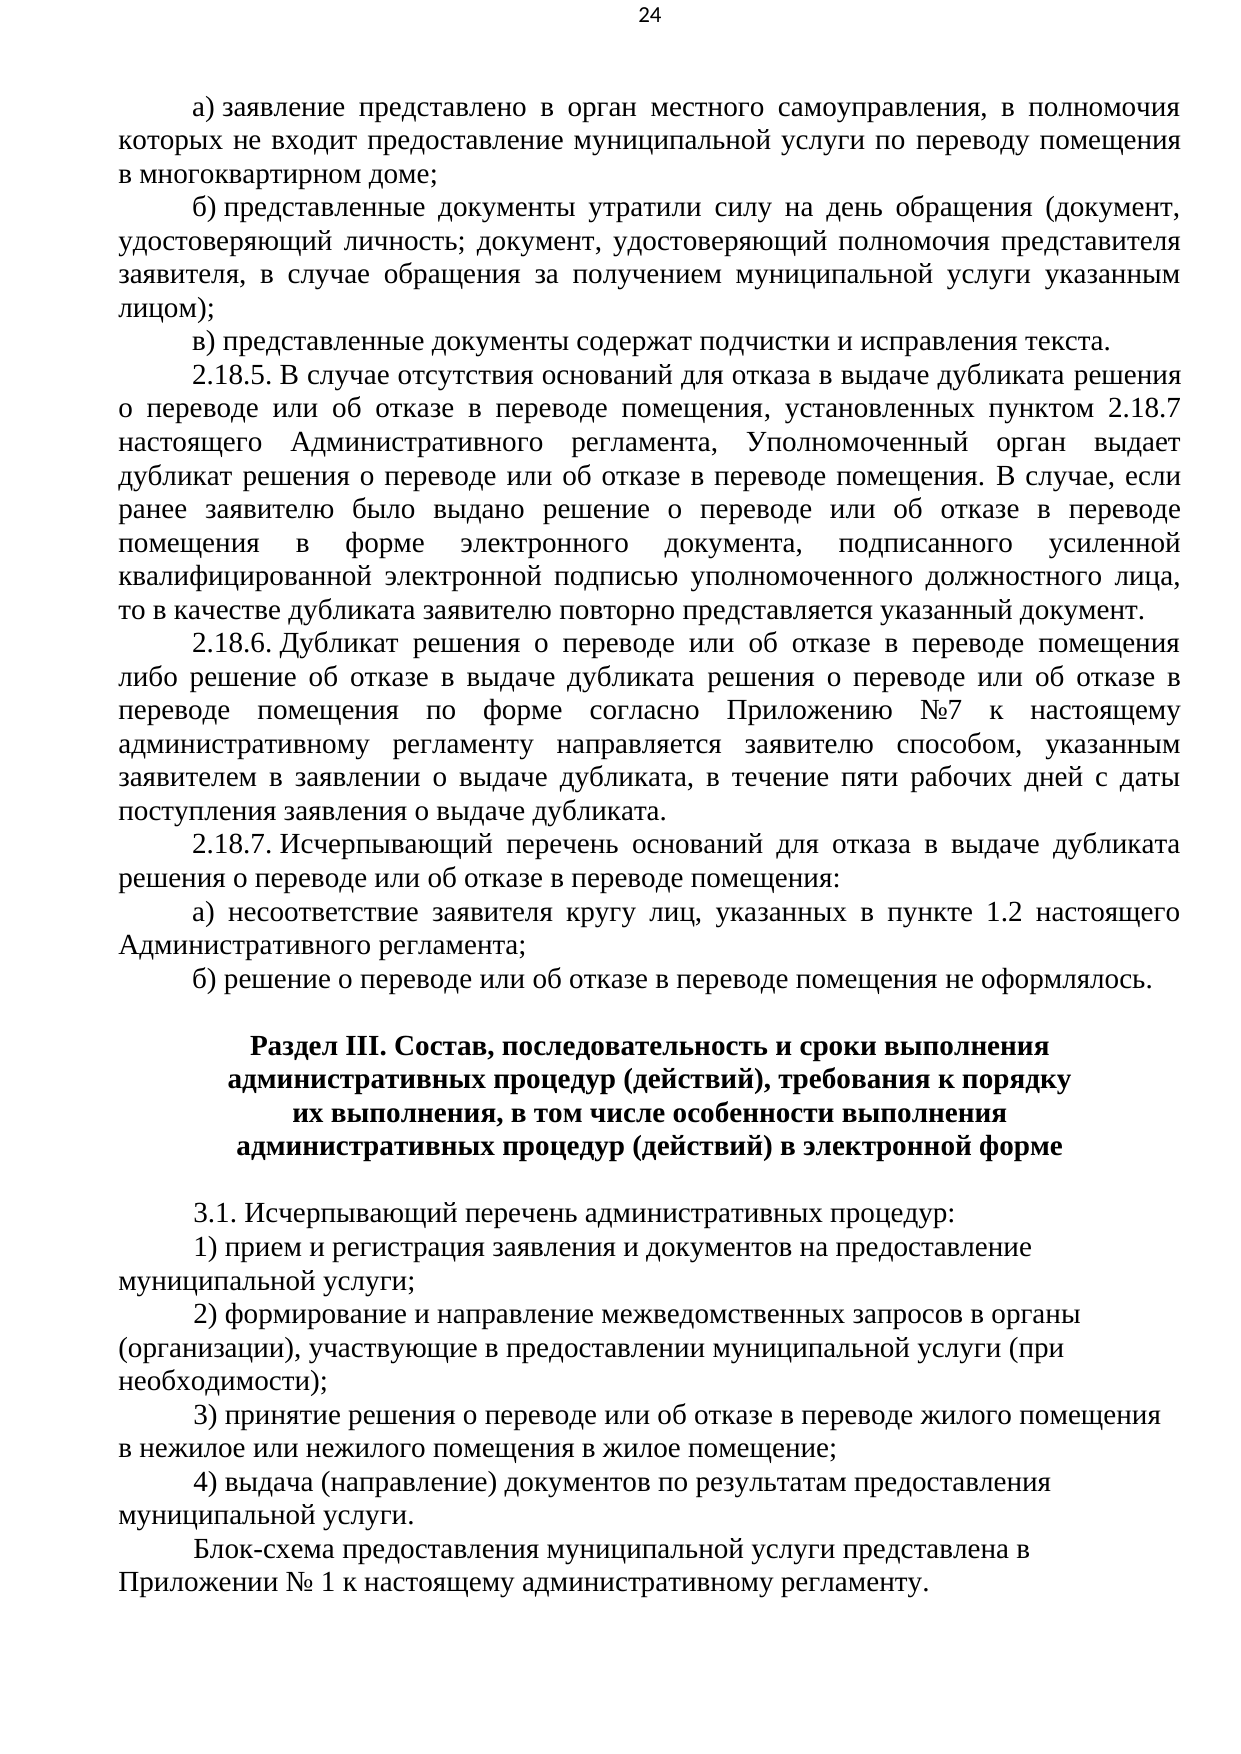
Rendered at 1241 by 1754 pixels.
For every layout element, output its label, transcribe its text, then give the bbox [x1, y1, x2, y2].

text а) заявление представлено в орган местного самоуправления, в полномочия которых не входит предоставление муниципальной услуги по переводу помещения в многоквартирном доме; [118, 89, 1181, 189]
title их выполнения, в том числе особенности выполнения [118, 1095, 1181, 1128]
text 2.18.6. Дубликат решения о переводе или об отказе в переводе помещения либо решение об отказе в выдаче дубликата решения о переводе или об отказе в переводе помещения по форме согласно Приложению №7 к настоящему административному регламенту направляется заявителю способом, указанным заявителем в заявлении о выдаче дубликата, в течение пяти рабочих дней с даты поступления заявления о выдаче дубликата. [118, 625, 1181, 827]
text б) решение о переводе или об отказе в переводе помещения не оформлялось. [118, 961, 1181, 994]
text 3.1. Исчерпывающий перечень административных процедур: [118, 1196, 1181, 1229]
text 1) прием и регистрация заявления и документов на предоставление муниципальной услуги; [118, 1229, 1181, 1296]
text 2.18.5. В случае отсутствия оснований для отказа в выдаче дубликата решения о переводе или об отказе в переводе помещения, установленных пунктом 2.18.7 настоящего Административного регламента, Уполномоченный орган выдает дубликат решения о переводе или об отказе в переводе помещения. В случае, если ранее заявителю было выдано решение о переводе или об отказе в переводе помещения в форме электронного документа, подписанного усиленной квалифицированной электронной подписью уполномоченного должностного лица, то в качестве дубликата заявителю повторно представляется указанный документ. [118, 357, 1181, 625]
text 2.18.7. Исчерпывающий перечень оснований для отказа в выдаче дубликата решения о переводе или об отказе в переводе помещения: [118, 827, 1181, 894]
title административных процедур (действий) в электронной форме [118, 1128, 1181, 1162]
title Раздел III. Состав, последовательность и сроки выполнения [118, 1028, 1181, 1061]
text 3) принятие решения о переводе или об отказе в переводе жилого помещения в нежилое или нежилого помещения в жилое помещение; [118, 1397, 1181, 1464]
text а) несоответствие заявителя кругу лиц, указанных в пункте 1.2 настоящего Административного регламента; [118, 894, 1181, 961]
text б) представленные документы утратили силу на день обращения (документ, удостоверяющий личность; документ, удостоверяющий полномочия представителя заявителя, в случае обращения за получением муниципальной услуги указанным лицом); [118, 189, 1181, 323]
text 2) формирование и направление межведомственных запросов в органы (организации), участвующие в предоставлении муниципальной услуги (при необходимости); [118, 1296, 1181, 1397]
text Блок-схема предоставления муниципальной услуги представлена в Приложении № 1 к настоящему административному регламенту. [118, 1531, 1181, 1598]
text в) представленные документы содержат подчистки и исправления текста. [118, 323, 1181, 357]
text 4) выдача (направление) документов по результатам предоставления муниципальной услуги. [118, 1464, 1181, 1531]
title административных процедур (действий), требования к порядку [118, 1061, 1181, 1095]
